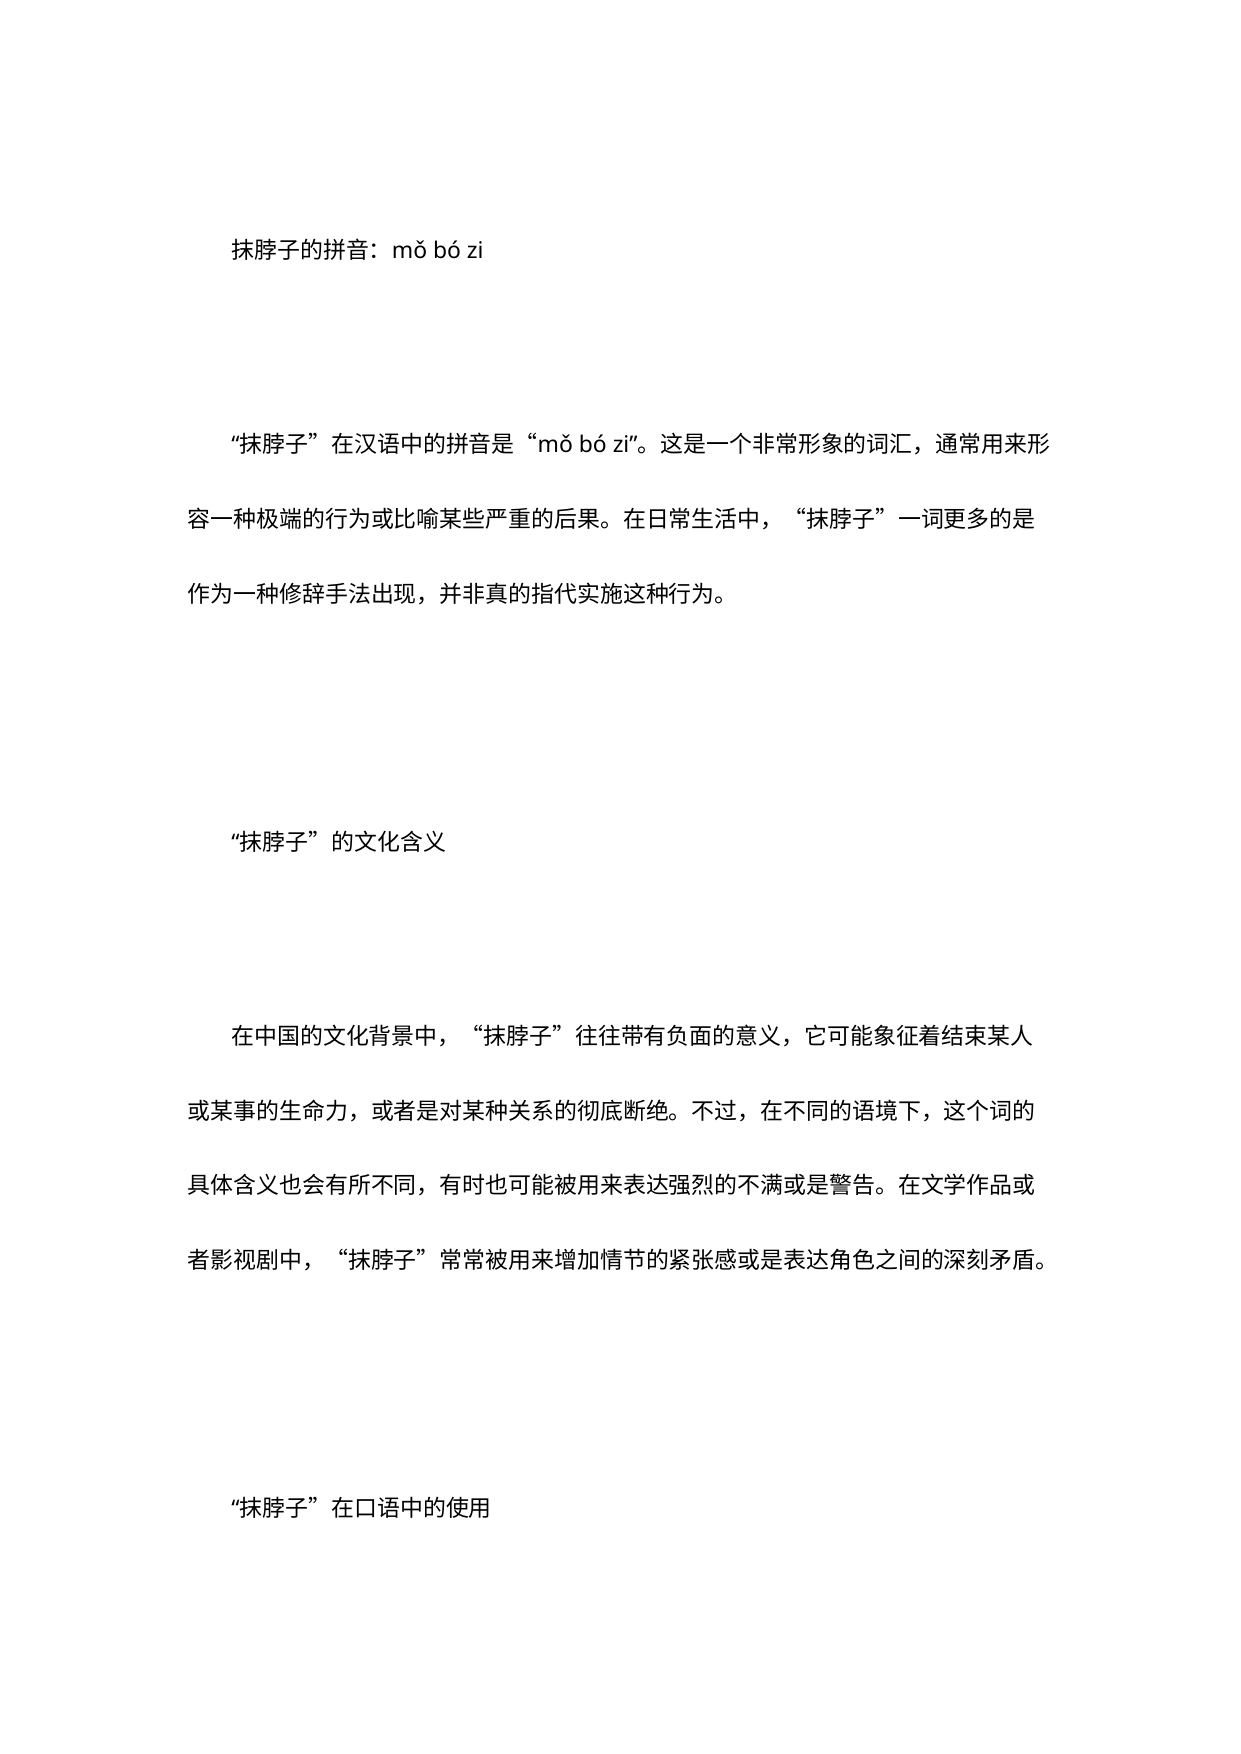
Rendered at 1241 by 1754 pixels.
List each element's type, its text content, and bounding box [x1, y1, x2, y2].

text “抹脖子”在口语中的使用 [187, 1474, 1053, 1539]
text “抹脖子”在汉语中的拼音是“mǒ bó zi”。这是一个非常形象的词汇，通常用来形容一种极端的行为或比喻某些严重的后果。在日常生活中，“抹脖子”一词更多的是作为一种修辞手法出现，并非真的指代实施这种行为。 [187, 410, 1053, 624]
text 抹脖子的拼音：mǒ bó zi [187, 216, 1053, 281]
text 在中国的文化背景中，“抹脖子”往往带有负面的意义，它可能象征着结束某人或某事的生命力，或者是对某种关系的彻底断绝。不过，在不同的语境下，这个词的具体含义也会有所不同，有时也可能被用来表达强烈的不满或是警告。在文学作品或者影视剧中，“抹脖子”常常被用来增加情节的紧张感或是表达角色之间的深刻矛盾。 [187, 1002, 1053, 1291]
text “抹脖子”的文化含义 [187, 808, 1053, 873]
